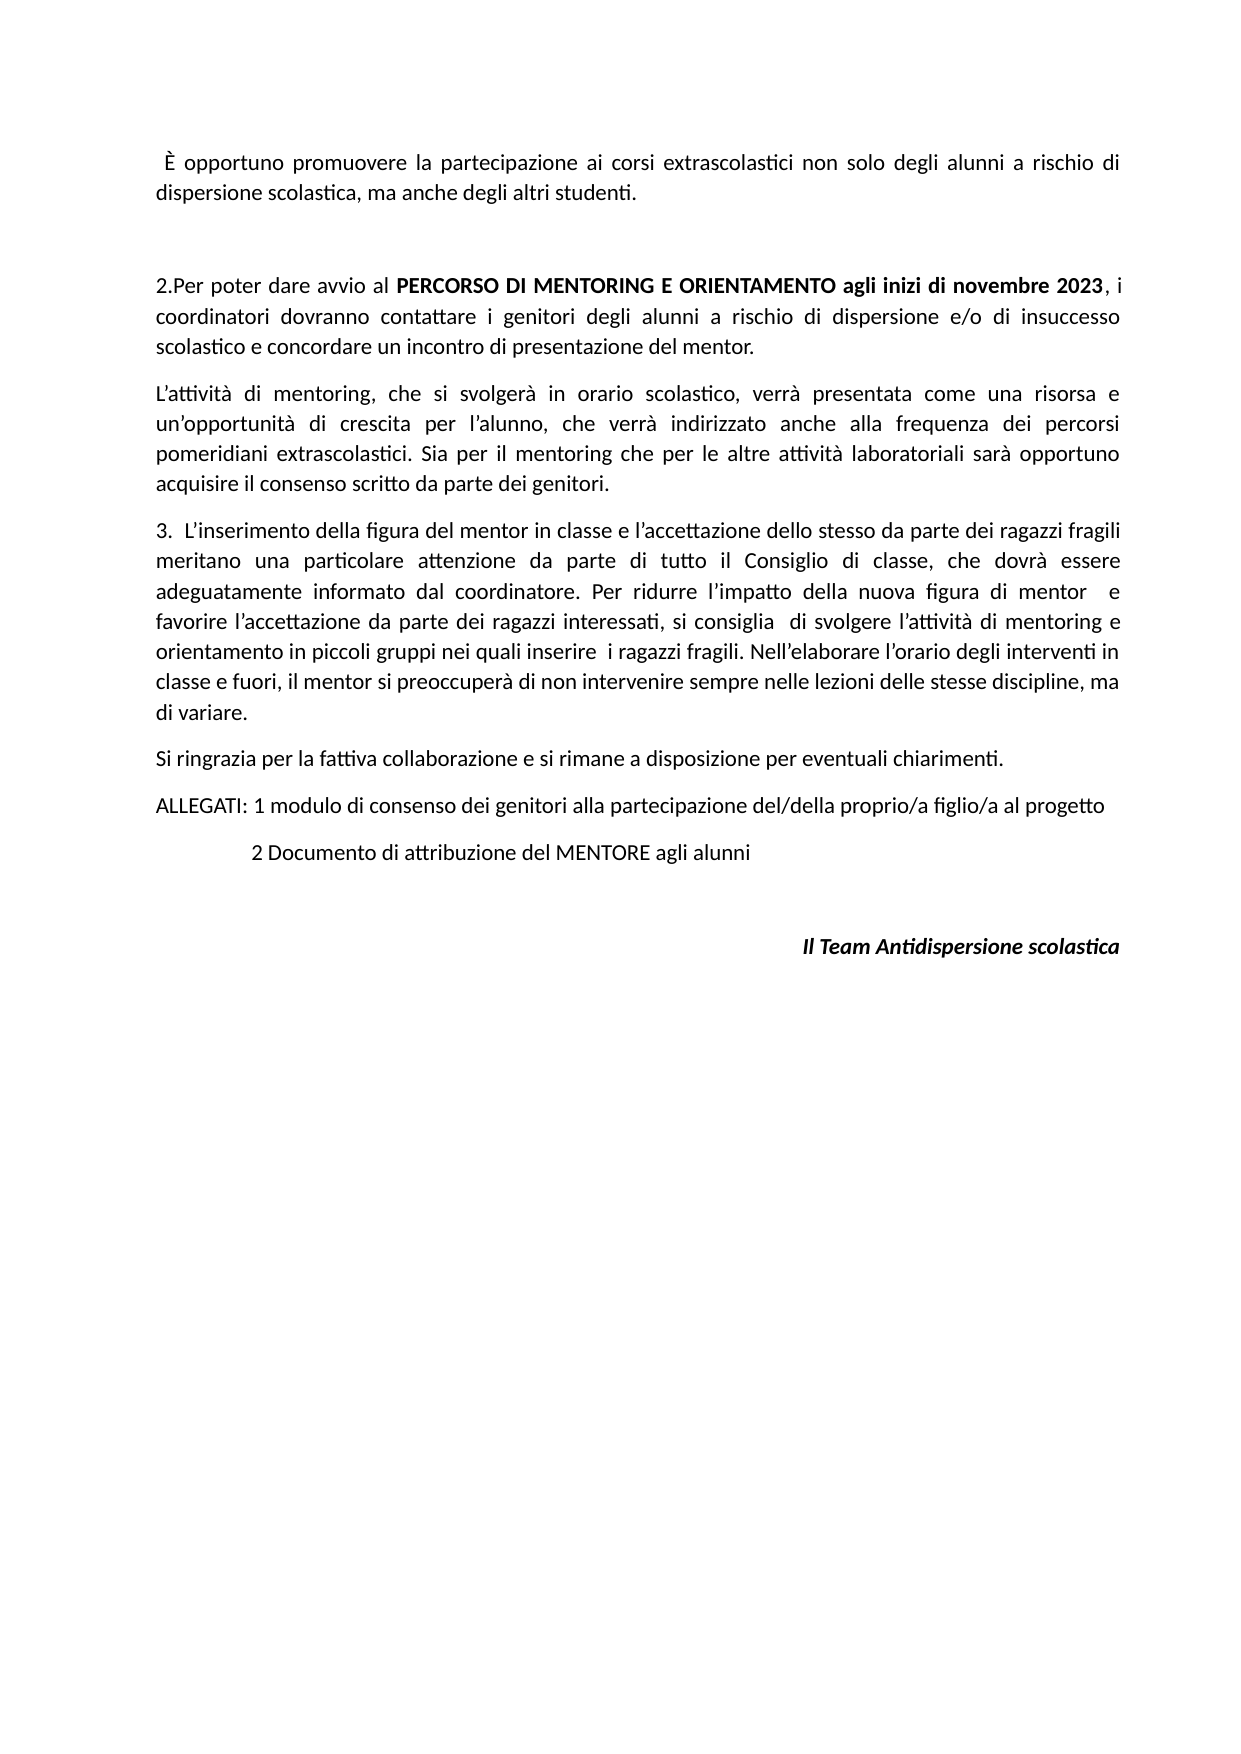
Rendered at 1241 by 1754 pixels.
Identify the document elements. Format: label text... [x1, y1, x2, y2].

text Si ringrazia per la fattiva collaborazione e si rimane a disposizione per eventuali chiarimenti. [156, 744, 1122, 772]
text L’attività di mentoring, che si svolgerà in orario scolastico, verrà presentata come una risorsa e un’opportunità di crescita per l’alunno, che verrà indirizzato anche alla frequenza dei percorsi pomeridiani extrascolastici. Sia per il mentoring che per le altre attività laboratoriali sarà opportuno acquisire il consenso scritto da parte dei genitori. [156, 379, 1122, 497]
text 3. L’inserimento della figura del mentor in classe e l’accettazione dello stesso da parte dei ragazzi fragili meritano una particolare attenzione da parte di tutto il Consiglio di classe, che dovrà essere adeguatamente informato dal coordinatore. Per ridurre l’impatto della nuova figura di mentor e favorire l’accettazione da parte dei ragazzi interessati, si consiglia di svolgere l’attività di mentoring e orientamento in piccoli gruppi nei quali inserire i ragazzi fragili. Nell’elaborare l’orario degli interventi in classe e fuori, il mentor si preoccuperà di non intervenire sempre nelle lezioni delle stesse discipline, ma di variare. [156, 516, 1122, 726]
text 2.Per poter dare avvio al PERCORSO DI MENTORING E ORIENTAMENTO agli inizi di novembre 2023, i coordinatori dovranno contattare i genitori degli alunni a rischio di dispersione e/o di insuccesso scolastico e concordare un incontro di presentazione del mentor. [156, 272, 1122, 360]
text Il Team Antidispersione scolastica [156, 932, 1122, 960]
text È opportuno promuovere la partecipazione ai corsi extrascolastici non solo degli alunni a rischio di dispersione scolastica, ma anche degli altri studenti. [156, 148, 1122, 206]
text ALLEGATI: 1 modulo di consenso dei genitori alla partecipazione del/della proprio/a figlio/a al progetto [156, 791, 1122, 819]
text 2 Documento di attribuzione del MENTORE agli alunni [251, 838, 1122, 866]
